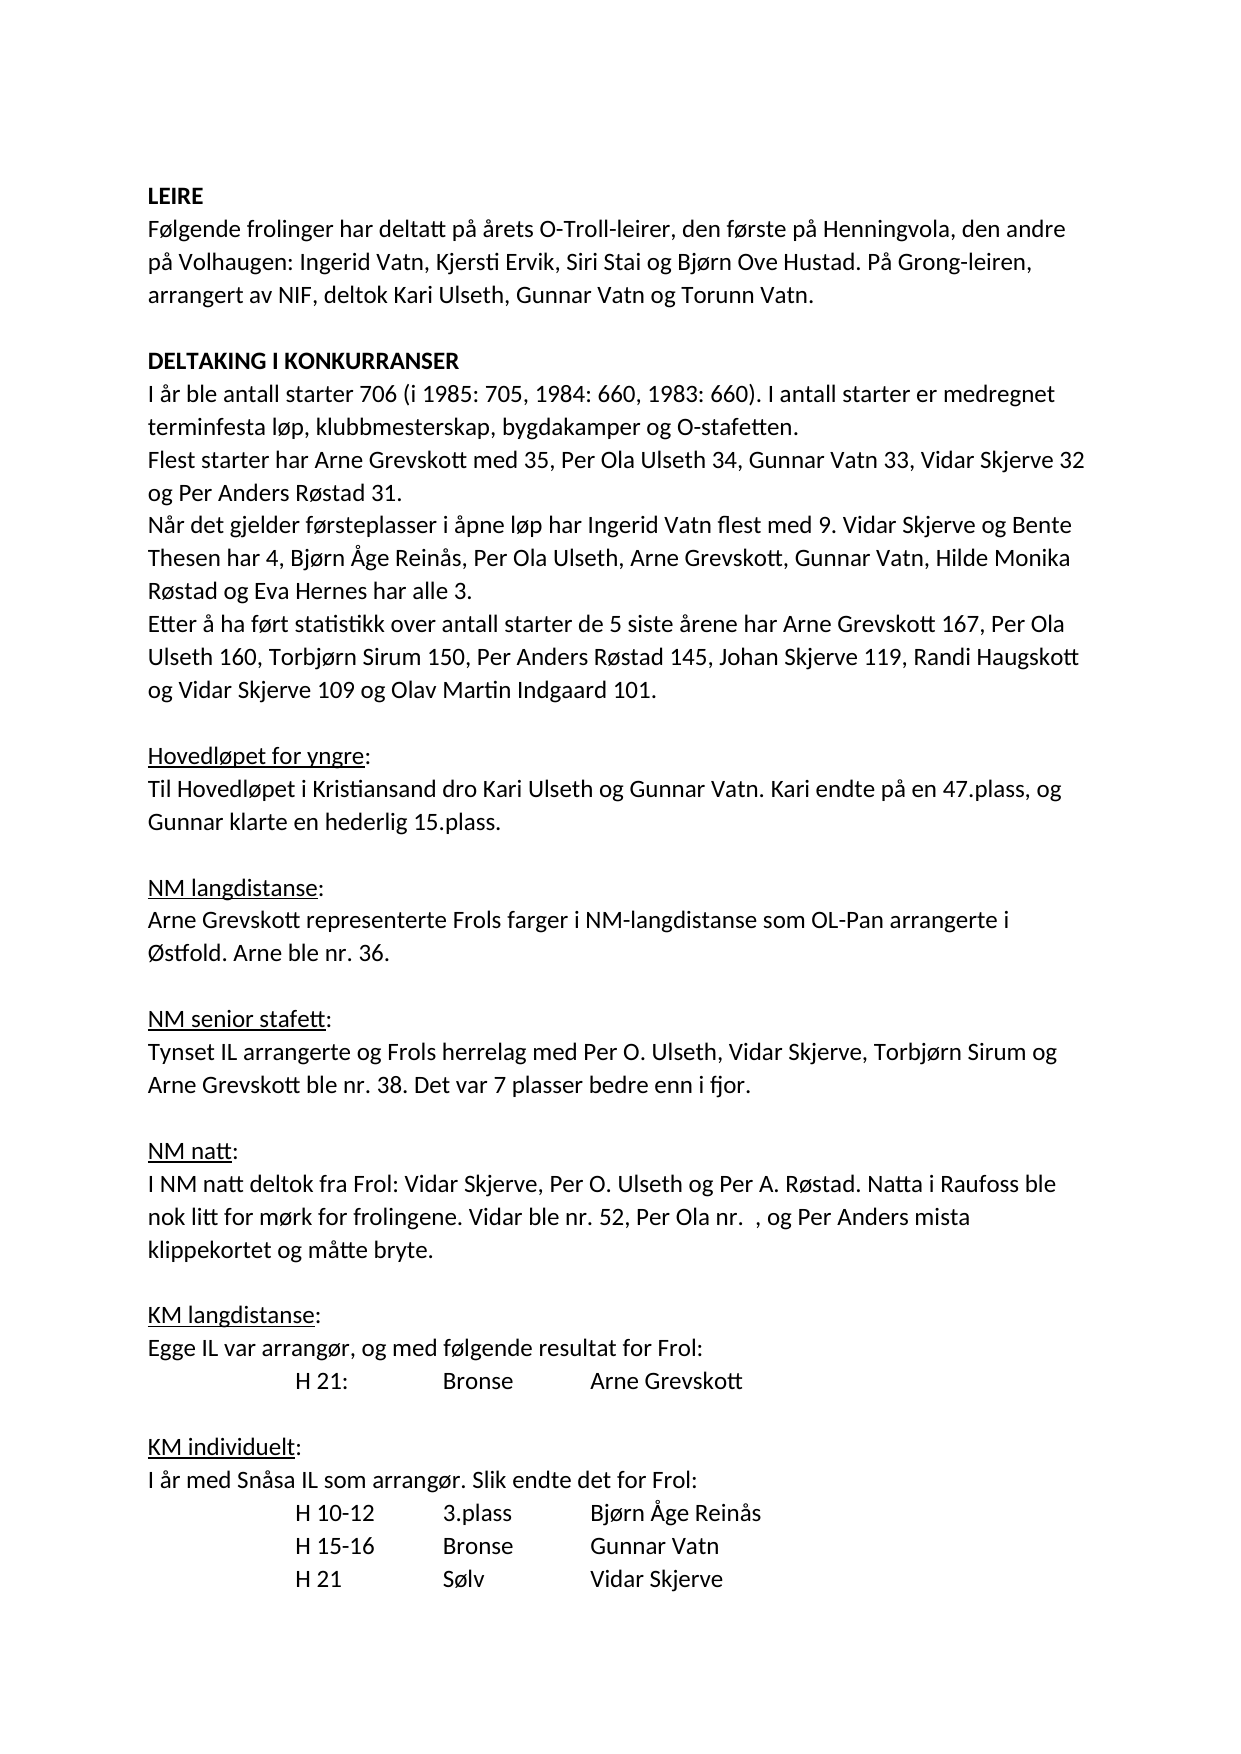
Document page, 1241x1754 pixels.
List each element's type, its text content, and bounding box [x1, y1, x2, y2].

text Tynset IL arrangerte og Frols herrelag med Per O. Ulseth, Vidar Skjerve, Torbjørn Sirum og Arne Grevskott ble nr. 38. Det var 7 plasser bedre enn i fjor. [148, 1036, 1093, 1100]
text I år med Snåsa IL som arrangør. Slik endte det for Frol: [148, 1464, 1093, 1495]
text Hovedløpet for yngre: [148, 740, 1093, 771]
text Til Hovedløpet i Kristiansand dro Kari Ulseth og Gunnar Vatn. Kari endte på en 47.plass, og Gunnar klarte en hederlig 15.plass. [148, 773, 1093, 836]
text H 15-16 Bronse Gunnar Vatn [148, 1530, 1093, 1561]
text I år ble antall starter 706 (i 1985: 705, 1984: 660, 1983: 660). I antall starter er medregnet terminfesta løp, klubbmesterskap, bygdakamper og O-stafetten. [148, 378, 1093, 441]
text Når det gjelder førsteplasser i åpne løp har Ingerid Vatn flest med 9. Vidar Skjerve og Bente Thesen har 4, Bjørn Åge Reinås, Per Ola Ulseth, Arne Grevskott, Gunnar Vatn, Hilde Monika Røstad og Eva Hernes har alle 3. [148, 510, 1093, 606]
text KM individuelt: [148, 1431, 1093, 1462]
text H 10-12 3.plass Bjørn Åge Reinås [148, 1497, 1093, 1528]
text Etter å ha ført statistikk over antall starter de 5 siste årene har Arne Grevskott 167, Per Ola Ulseth 160, Torbjørn Sirum 150, Per Anders Røstad 145, Johan Skjerve 119, Randi Haugskott og Vidar Skjerve 109 og Olav Martin Indgaard 101. [148, 608, 1093, 705]
text NM senior stafett: [148, 1003, 1093, 1034]
text H 21 Sølv Vidar Skjerve [148, 1563, 1093, 1593]
text KM langdistanse: [148, 1300, 1093, 1330]
text I NM natt deltok fra Frol: Vidar Skjerve, Per O. Ulseth og Per A. Røstad. Natta i Raufoss ble nok litt for mørk for frolingene. Vidar ble nr. 52, Per Ola nr. , og Per Anders mista klippekortet og måtte bryte. [148, 1168, 1093, 1264]
text NM langdistanse: [148, 872, 1093, 902]
text Arne Grevskott representerte Frols farger i NM-langdistanse som OL-Pan arrangerte i Østfold. Arne ble nr. 36. [148, 905, 1093, 968]
text DELTAKING I KONKURRANSER [148, 345, 1093, 376]
text Følgende frolinger har deltatt på årets O-Troll-leirer, den første på Henningvola, den andre på Volhaugen: Ingerid Vatn, Kjersti Ervik, Siri Stai og Bjørn Ove Hustad. På Grong-leiren, arrangert av NIF, deltok Kari Ulseth, Gunnar Vatn og Torunn Vatn. [148, 213, 1093, 310]
text H 21: Bronse Arne Grevskott [148, 1366, 1093, 1396]
text Flest starter har Arne Grevskott med 35, Per Ola Ulseth 34, Gunnar Vatn 33, Vidar Skjerve 32 og Per Anders Røstad 31. [148, 444, 1093, 507]
text Egge IL var arrangør, og med følgende resultat for Frol: [148, 1333, 1093, 1363]
text NM natt: [148, 1135, 1093, 1166]
text LEIRE [148, 181, 1093, 211]
